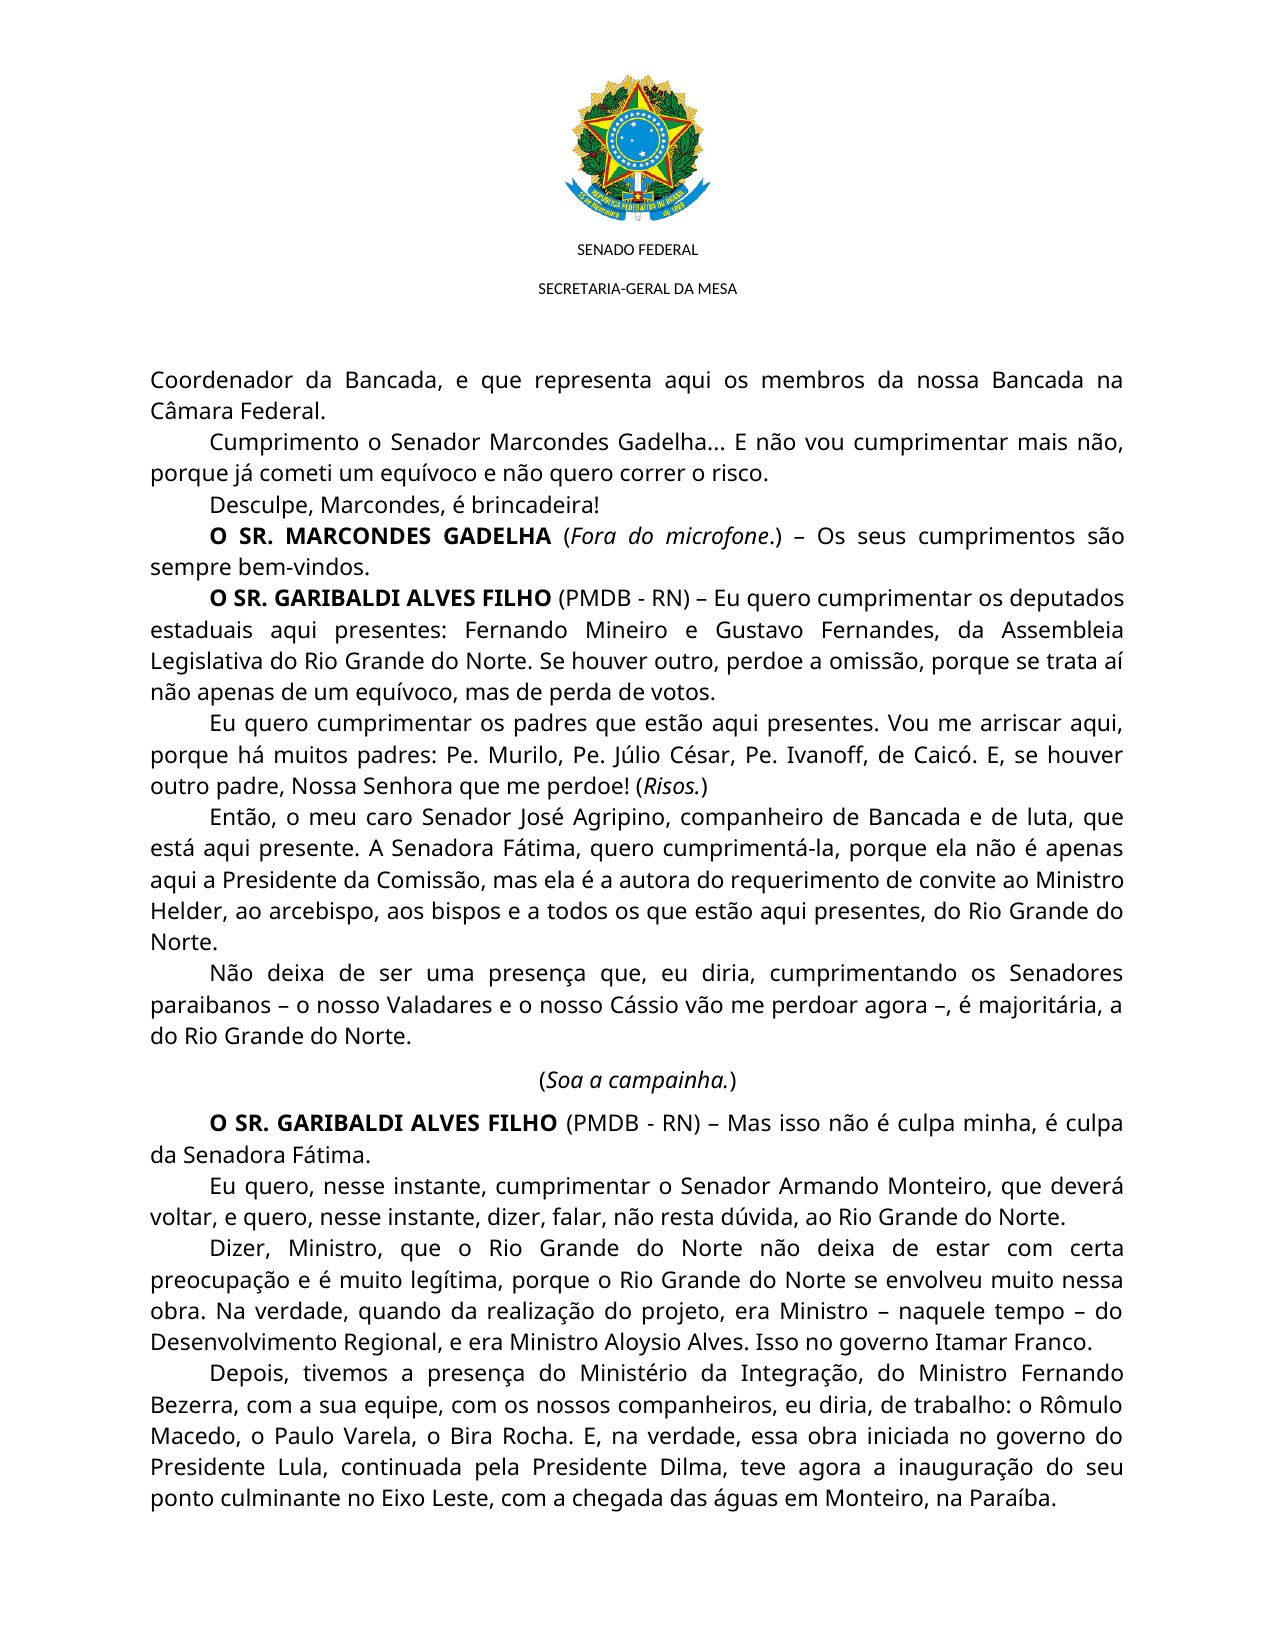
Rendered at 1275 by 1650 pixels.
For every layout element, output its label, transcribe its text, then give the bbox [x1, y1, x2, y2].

text Dizer, Ministro, que o Rio Grande do Norte não deixa de estar com certa preocupação e é muito legítima, porque o Rio Grande do Norte se envolveu muito nessa obra. Na verdade, quando da realização do projeto, era Ministro – naquele tempo – do Desenvolvimento Regional, e era Ministro Aloysio Alves. Isso no governo Itamar Franco. [150, 1232, 1125, 1357]
text Cumprimento o Senador Marcondes Gadelha... E não vou cumprimentar mais não, porque já cometi um equívoco e não quero correr o risco. [150, 426, 1125, 488]
text O SR. GARIBALDI ALVES FILHO (PMDB - RN) – Mas isso não é culpa minha, é culpa da Senadora Fátima. [150, 1107, 1125, 1170]
text Não deixa de ser uma presença que, eu diria, cumprimentando os Senadores paraibanos – o nosso Valadares e o nosso Cássio vão me perdoar agora –, é majoritária, a do Rio Grande do Norte. [150, 957, 1125, 1051]
text Eu quero cumprimentar os padres que estão aqui presentes. Vou me arriscar aqui, porque há muitos padres: Pe. Murilo, Pe. Júlio César, Pe. Ivanoff, de Caicó. E, se houver outro padre, Nossa Senhora que me perdoe! (Risos.) [150, 707, 1125, 801]
text (Soa a campainha.) [150, 1063, 1125, 1095]
text Depois, tivemos a presença do Ministério da Integração, do Ministro Fernando Bezerra, com a sua equipe, com os nossos companheiros, eu diria, de trabalho: o Rômulo Macedo, o Paulo Varela, o Bira Rocha. E, na verdade, essa obra iniciada no governo do Presidente Lula, continuada pela Presidente Dilma, teve agora a inauguração do seu ponto culminante no Eixo Leste, com a chegada das águas em Monteiro, na Paraíba. [150, 1357, 1125, 1513]
text Então, o meu caro Senador José Agripino, companheiro de Bancada e de luta, que está aqui presente. A Senadora Fátima, quero cumprimentá-la, porque ela não é apenas aqui a Presidente da Comissão, mas ela é a autora do requerimento de convite ao Ministro Helder, ao arcebispo, aos bispos e a todos os que estão aqui presentes, do Rio Grande do Norte. [150, 801, 1125, 957]
picture [564, 75, 711, 221]
text O SR. GARIBALDI ALVES FILHO (PMDB - RN) – Eu quero cumprimentar os deputados estaduais aqui presentes: Fernando Mineiro e Gustavo Fernandes, da Assembleia Legislativa do Rio Grande do Norte. Se houver outro, perdoe a omissão, porque se trata aí não apenas de um equívoco, mas de perda de votos. [150, 582, 1125, 707]
text Desculpe, Marcondes, é brincadeira! [150, 488, 1125, 520]
text O SR. MARCONDES GADELHA (Fora do microfone.) – Os seus cumprimentos são sempre bem-vindos. [150, 520, 1125, 582]
text Eu quero, nesse instante, cumprimentar o Senador Armando Monteiro, que deverá voltar, e quero, nesse instante, dizer, falar, não resta dúvida, ao Rio Grande do Norte. [150, 1170, 1125, 1232]
